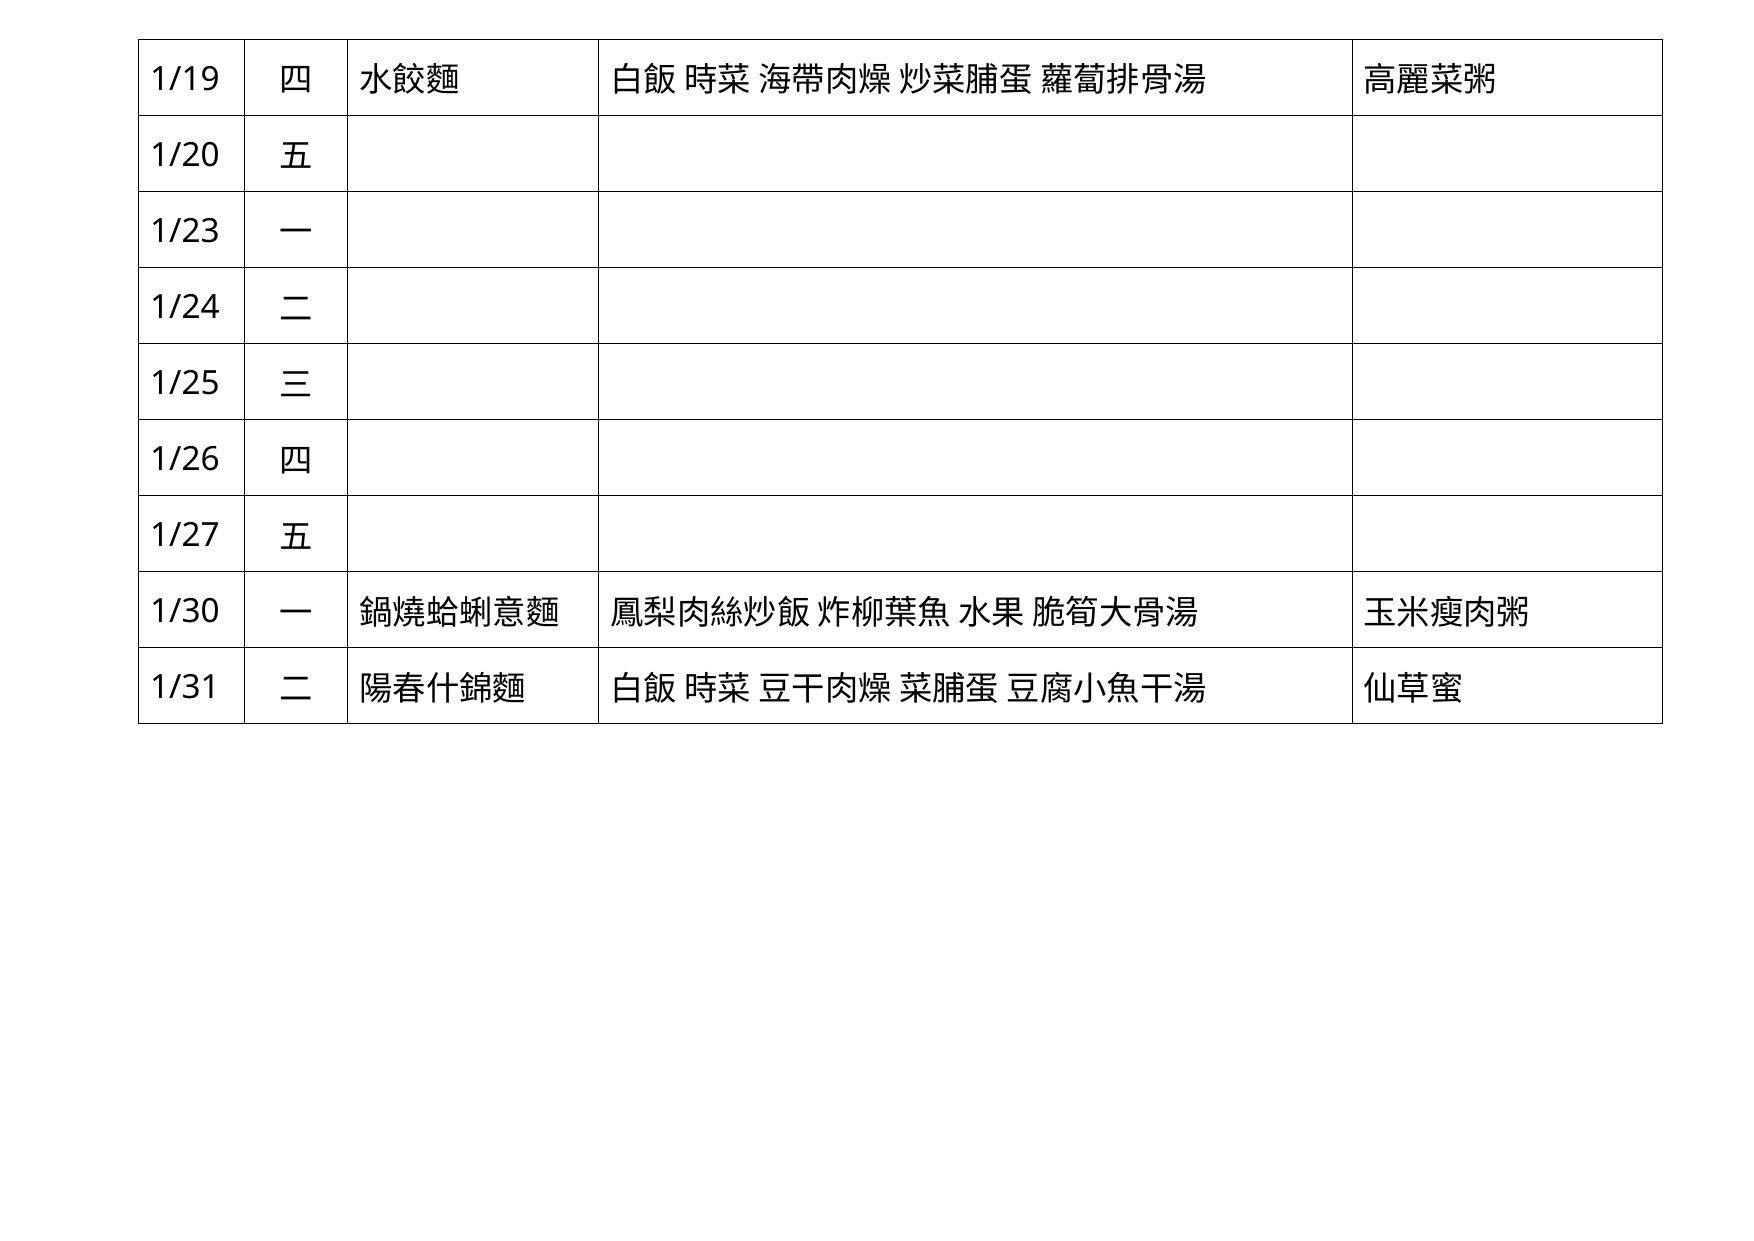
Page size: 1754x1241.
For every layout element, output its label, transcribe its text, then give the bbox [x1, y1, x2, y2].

table_cell [1353, 420, 1662, 495]
table_cell [599, 344, 1352, 419]
table_cell [1353, 268, 1662, 343]
table_cell 一 [245, 192, 347, 267]
table_cell 五 [245, 496, 347, 571]
table_cell [348, 192, 598, 267]
table_cell [599, 268, 1352, 343]
table_cell [348, 116, 598, 191]
table_cell [348, 344, 598, 419]
table_cell 1/31 [139, 648, 244, 723]
table_cell 二 [245, 268, 347, 343]
table_cell [599, 496, 1352, 571]
table_cell 高麗菜粥 [1353, 40, 1662, 115]
table_cell 1/20 [139, 116, 244, 191]
table_cell [1353, 496, 1662, 571]
table_cell [599, 116, 1352, 191]
table_cell 1/25 [139, 344, 244, 419]
table_cell 玉米瘦肉粥 [1353, 572, 1662, 647]
table_cell 四 [245, 420, 347, 495]
table_cell 1/27 [139, 496, 244, 571]
table_cell 鍋燒蛤蜊意麵 [348, 572, 598, 647]
table_cell [599, 420, 1352, 495]
table_cell 1/23 [139, 192, 244, 267]
table_cell 1/24 [139, 268, 244, 343]
table_cell 三 [245, 344, 347, 419]
table_cell 一 [245, 572, 347, 647]
table_cell [1353, 192, 1662, 267]
table_cell 1/19 [139, 40, 244, 115]
table_cell [1353, 116, 1662, 191]
table_cell 1/26 [139, 420, 244, 495]
table_cell 四 [245, 40, 347, 115]
table_cell 水餃麵 [348, 40, 598, 115]
table_cell 五 [245, 116, 347, 191]
table_cell 白飯 時菜 海帶肉燥 炒菜脯蛋 蘿蔔排骨湯 [599, 40, 1352, 115]
table_cell 仙草蜜 [1353, 648, 1662, 723]
table_cell [599, 192, 1352, 267]
table_cell [348, 420, 598, 495]
table_cell 二 [245, 648, 347, 723]
table_cell [348, 268, 598, 343]
table_cell 陽春什錦麵 [348, 648, 598, 723]
table_cell 1/30 [139, 572, 244, 647]
table_cell [1353, 344, 1662, 419]
table_cell 鳳梨肉絲炒飯 炸柳葉魚 水果 脆筍大骨湯 [599, 572, 1352, 647]
table_cell 白飯 時菜 豆干肉燥 菜脯蛋 豆腐小魚干湯 [599, 648, 1352, 723]
table_cell [348, 496, 598, 571]
